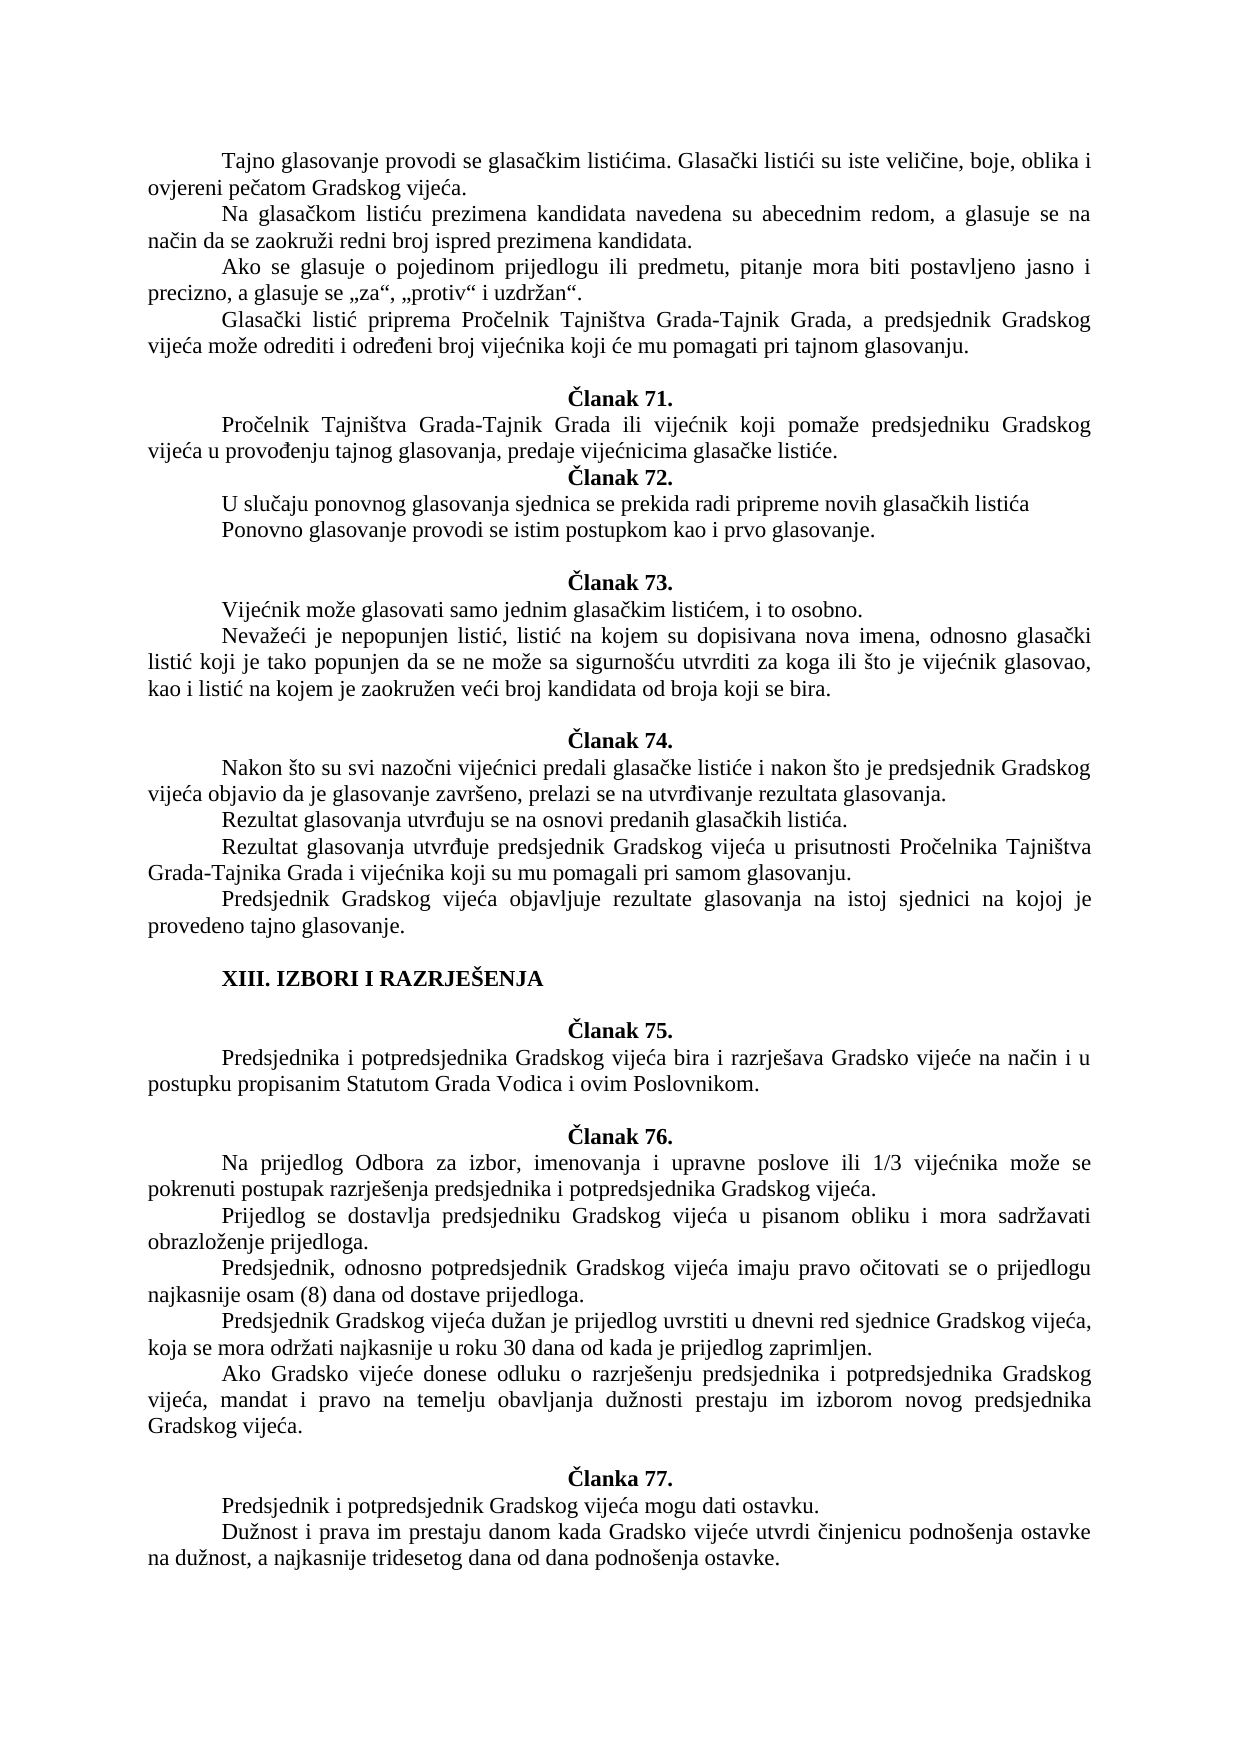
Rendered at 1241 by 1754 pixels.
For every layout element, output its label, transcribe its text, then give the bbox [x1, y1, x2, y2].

text Na glasačkom listiću prezimena kandidata navedena su abecednim redom, a glasuje se na način da se zaokruži redni broj ispred prezimena kandidata. [148, 200, 1093, 253]
text Ponovno glasovanje provodi se istim postupkom kao i prvo glasovanje. [148, 517, 1093, 543]
text Vijećnik može glasovati samo jednim glasačkim listićem, i to osobno. [148, 596, 1093, 622]
text Članak 76. [148, 1123, 1093, 1149]
text Rezultat glasovanja utvrđuje predsjednik Gradskog vijeća u prisutnosti Pročelnika Tajništva Grada-Tajnika Grada i vijećnika koji su mu pomagali pri samom glasovanju. [148, 833, 1093, 886]
text Članka 77. [148, 1465, 1093, 1492]
text Rezultat glasovanja utvrđuju se na osnovi predanih glasačkih listića. [148, 806, 1093, 833]
text Predsjednik Gradskog vijeća dužan je prijedlog uvrstiti u dnevni red sjednice Gradskog vijeća, koja se mora održati najkasnije u roku 30 dana od kada je prijedlog zaprimljen. [148, 1307, 1093, 1360]
text Predsjednik i potpredsjednik Gradskog vijeća mogu dati ostavku. [148, 1492, 1093, 1518]
text Prijedlog se dostavlja predsjedniku Gradskog vijeća u pisanom obliku i mora sadržavati obrazloženje prijedloga. [148, 1202, 1093, 1254]
text Nakon što su svi nazočni vijećnici predali glasačke listiće i nakon što je predsjednik Gradskog vijeća objavio da je glasovanje završeno, prelazi se na utvrđivanje rezultata glasovanja. [148, 754, 1093, 806]
text Članak 71. [148, 385, 1093, 411]
text Predsjednik Gradskog vijeća objavljuje rezultate glasovanja na istoj sjednici na kojoj je provedeno tajno glasovanje. [148, 886, 1093, 938]
text Nevažeći je nepopunjen listić, listić na kojem su dopisivana nova imena, odnosno glasački listić koji je tako popunjen da se ne može sa sigurnošću utvrditi za koga ili što je vijećnik glasovao, kao i listić na kojem je zaokružen veći broj kandidata od broja koji se bira. [148, 622, 1093, 701]
text Predsjednik, odnosno potpredsjednik Gradskog vijeća imaju pravo očitovati se o prijedlogu najkasnije osam (8) dana od dostave prijedloga. [148, 1254, 1093, 1307]
text Dužnost i prava im prestaju danom kada Gradsko vijeće utvrdi činjenicu podnošenja ostavke na dužnost, a najkasnije tridesetog dana od dana podnošenja ostavke. [148, 1518, 1093, 1571]
text Ako se glasuje o pojedinom prijedlogu ili predmetu, pitanje mora biti postavljeno jasno i precizno, a glasuje se „za“, „protiv“ i uzdržan“. [148, 253, 1093, 306]
text Predsjednika i potpredsjednika Gradskog vijeća bira i razrješava Gradsko vijeće na način i u postupku propisanim Statutom Grada Vodica i ovim Poslovnikom. [148, 1044, 1093, 1096]
text Pročelnik Tajništva Grada-Tajnik Grada ili vijećnik koji pomaže predsjedniku Gradskog vijeća u provođenju tajnog glasovanja, predaje vijećnicima glasačke listiće. [148, 411, 1093, 464]
text Glasački listić priprema Pročelnik Tajništva Grada-Tajnik Grada, a predsjednik Gradskog vijeća može odrediti i određeni broj vijećnika koji će mu pomagati pri tajnom glasovanju. [148, 306, 1093, 358]
text Na prijedlog Odbora za izbor, imenovanja i upravne poslove ili 1/3 vijećnika može se pokrenuti postupak razrješenja predsjednika i potpredsjednika Gradskog vijeća. [148, 1149, 1093, 1202]
text Ako Gradsko vijeće donese odluku o razrješenju predsjednika i potpredsjednika Gradskog vijeća, mandat i pravo na temelju obavljanja dužnosti prestaju im izborom novog predsjednika Gradskog vijeća. [148, 1360, 1093, 1439]
text XIII. IZBORI I RAZRJEŠENJA [148, 964, 1093, 991]
text Članak 72. [148, 464, 1093, 490]
text Članak 75. [148, 1017, 1093, 1044]
text Članak 74. [148, 727, 1093, 754]
text Tajno glasovanje provodi se glasačkim listićima. Glasački listići su iste veličine, boje, oblika i ovjereni pečatom Gradskog vijeća. [148, 148, 1093, 200]
text U slučaju ponovnog glasovanja sjednica se prekida radi pripreme novih glasačkih listića [148, 490, 1093, 517]
text Članak 73. [148, 569, 1093, 596]
